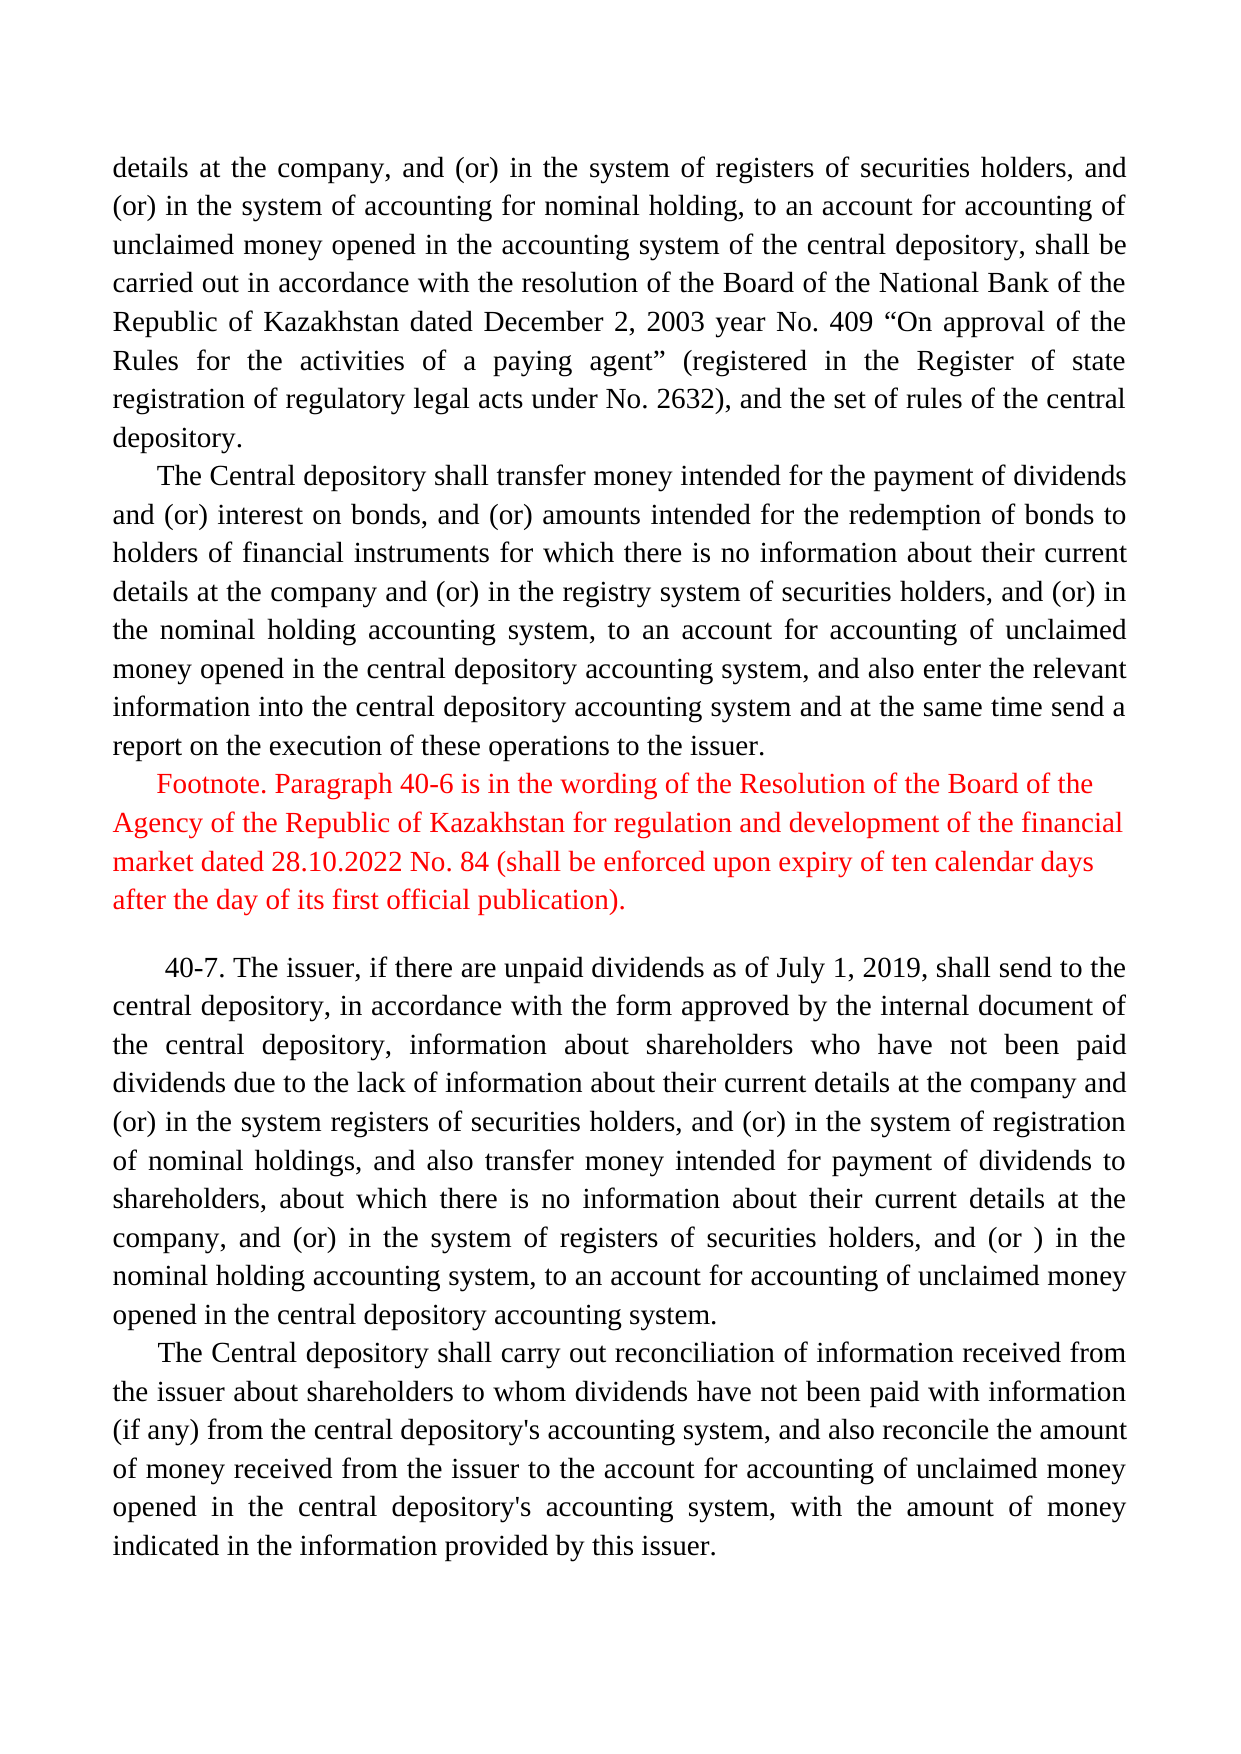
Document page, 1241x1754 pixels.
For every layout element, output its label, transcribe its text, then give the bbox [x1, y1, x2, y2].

text The Central depository shall carry out reconciliation of information received from the issuer about shareholders to whom dividends have not been paid with information (if any) from the central depository's accounting system, and also reconcile the amount of money received from the issuer to the account for accounting of unclaimed money opened in the central depository's accounting system, with the amount of money indicated in the information provided by this issuer. [112, 1335, 1128, 1562]
text 40-7. The issuer, if there are unpaid dividends as of July 1, 2019, shall send to the central depository, in accordance with the form approved by the internal document of the central depository, information about shareholders who have not been paid dividends due to the lack of information about their current details at the company and (or) in the system registers of securities holders, and (or) in the system of registration of nominal holdings, and also transfer money intended for payment of dividends to shareholders, about which there is no information about their current details at the company, and (or) in the system of registers of securities holders, and (or ) in the nominal holding accounting system, to an account for accounting of unclaimed money opened in the central depository accounting system. [112, 950, 1128, 1330]
text The Central depository shall transfer money intended for the payment of dividends and (or) interest on bonds, and (or) amounts intended for the redemption of bonds to holders of financial instruments for which there is no information about their current details at the company and (or) in the registry system of securities holders, and (or) in the nominal holding accounting system, to an account for accounting of unclaimed money opened in the central depository accounting system, and also enter the relevant information into the central depository accounting system and at the same time send a report on the execution of these operations to the issuer. [112, 458, 1128, 762]
text Footnote. Paragraph 40-6 is in the wording of the Resolution of the Board of the Agency of the Republic of Kazakhstan for regulation and development of the financial market dated 28.10.2022 No. 84 (shall be enforced upon expiry of ten calendar days after the day of its first official publication). [112, 767, 1128, 946]
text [112, 150, 1128, 453]
